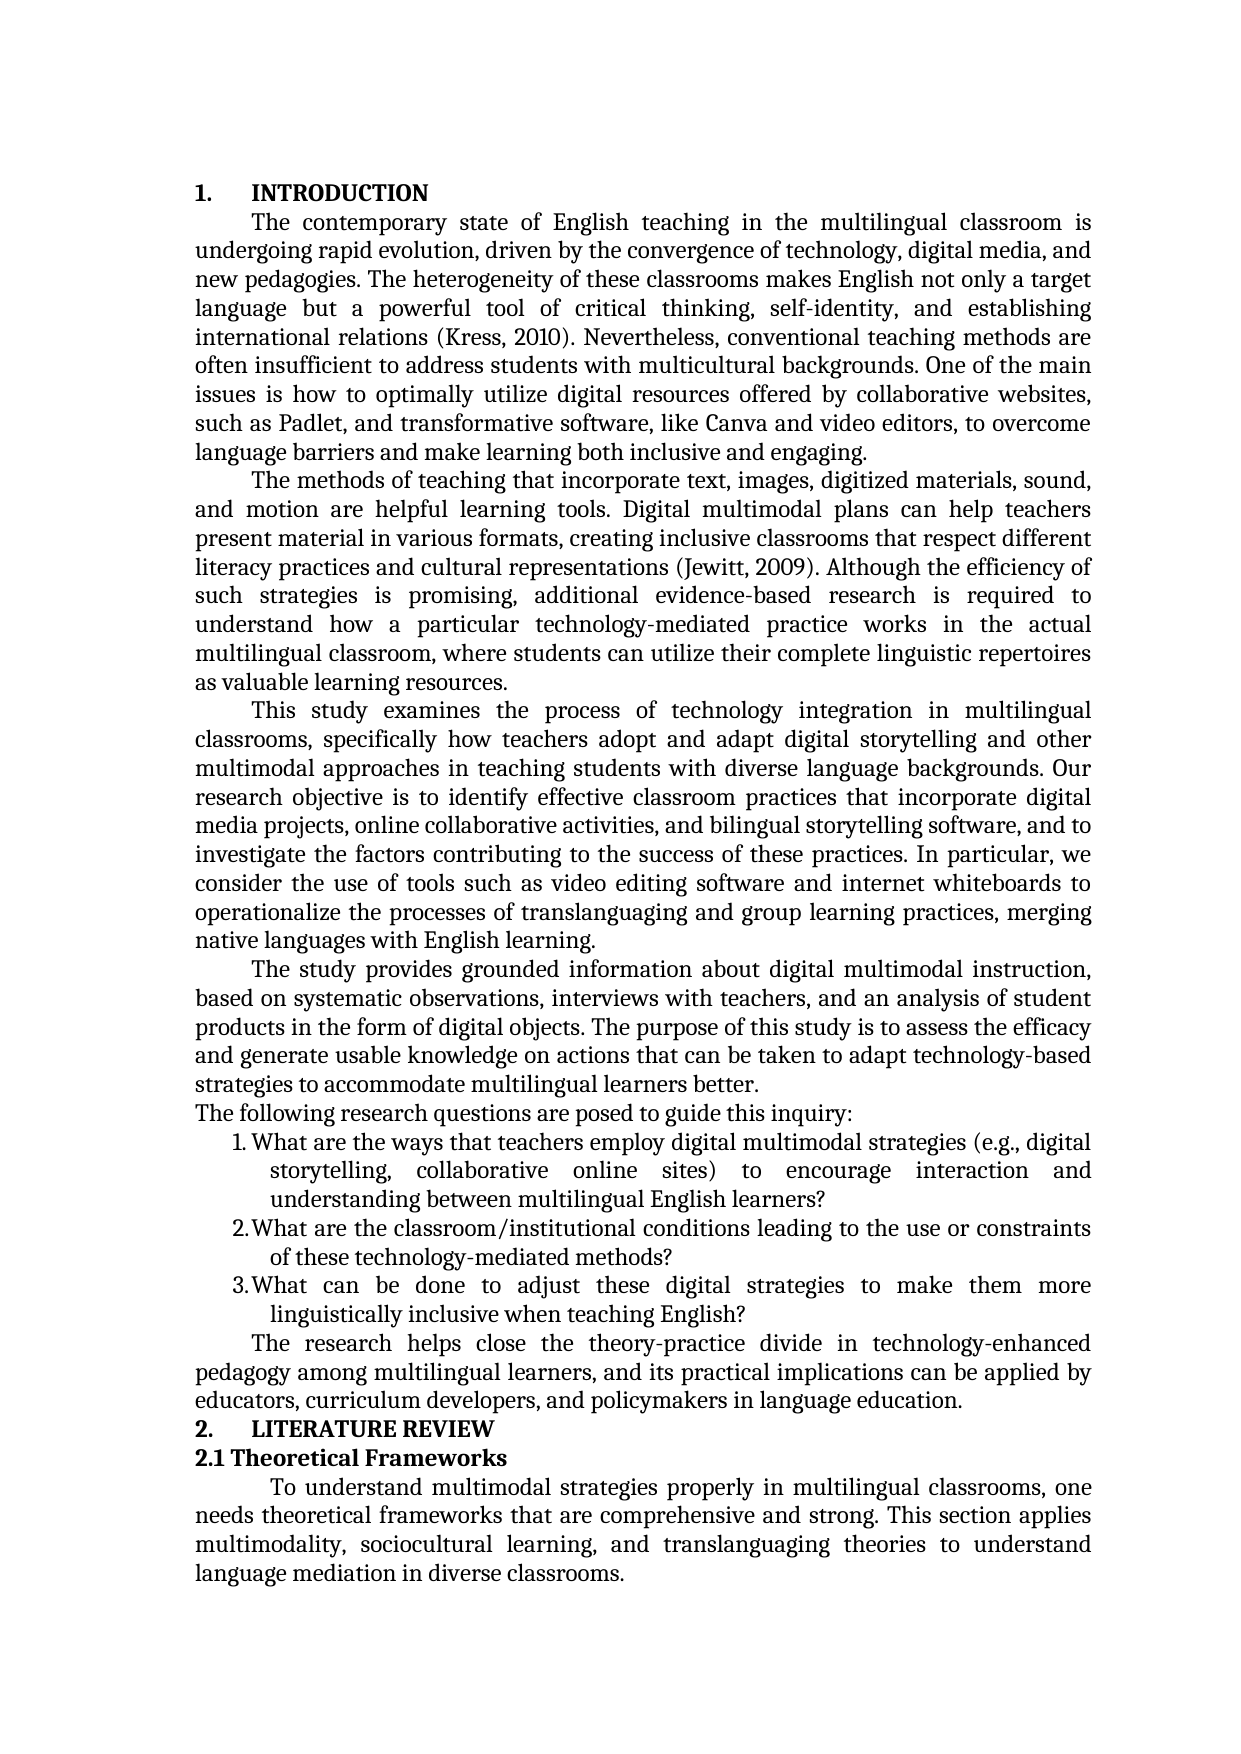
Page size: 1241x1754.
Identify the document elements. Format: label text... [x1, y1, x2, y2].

list What are the classroom/institutional conditions leading to the use or constraints of these technology-mediated methods? [232, 1214, 1092, 1271]
text The following research questions are posed to guide this inquiry: [195, 1099, 1092, 1127]
text This study examines the process of technology integration in multilingual classrooms, specifically how teachers adopt and adapt digital storytelling and other multimodal approaches in teaching students with diverse language backgrounds. Our research objective is to identify effective classroom practices that incorporate digital media projects, online collaborative activities, and bilingual storytelling software, and to investigate the factors contributing to the success of these practices. In particular, we consider the use of tools such as video editing software and internet whiteboards to operationalize the processes of translanguaging and group learning practices, merging native languages with English learning. [195, 696, 1092, 955]
list What are the ways that teachers employ digital multimodal strategies (e.g., digital storytelling, collaborative online sites) to encourage interaction and understanding between multilingual English learners? [232, 1127, 1092, 1214]
list What can be done to adjust these digital strategies to make them more linguistically inclusive when teaching English? [232, 1271, 1092, 1329]
text 2.1 Theoretical Frameworks [195, 1444, 1092, 1472]
text The study provides grounded information about digital multimodal instruction, based on systematic observations, interviews with teachers, and an analysis of student products in the form of digital objects. The purpose of this study is to assess the efficacy and generate usable knowledge on actions that can be taken to adapt technology-based strategies to accommodate multilingual learners better. [195, 955, 1092, 1099]
text 2. LITERATURE REVIEW [195, 1415, 1092, 1444]
text The research helps close the theory-practice divide in technology-enhanced pedagogy among multilingual learners, and its practical implications can be applied by educators, curriculum developers, and policymakers in language education. [195, 1329, 1092, 1415]
text The contemporary state of English teaching in the multilingual classroom is undergoing rapid evolution, driven by the convergence of technology, digital media, and new pedagogies. The heterogeneity of these classrooms makes English not only a target language but a powerful tool of critical thinking, self-identity, and establishing international relations (Kress, 2010). Nevertheless, conventional teaching methods are often insufficient to address students with multicultural backgrounds. One of the main issues is how to optimally utilize digital resources offered by collaborative websites, such as Padlet, and transformative software, like Canva and video editors, to overcome language barriers and make learning both inclusive and engaging. [195, 207, 1092, 466]
text The methods of teaching that incorporate text, images, digitized materials, sound, and motion are helpful learning tools. Digital multimodal plans can help teachers present material in various formats, creating inclusive classrooms that respect different literacy practices and cultural representations (Jewitt, 2009). Although the efficiency of such strategies is promising, additional evidence-based research is required to understand how a particular technology-mediated practice works in the actual multilingual classroom, where students can utilize their complete linguistic repertoires as valuable learning resources. [195, 466, 1092, 696]
text 1. INTRODUCTION [195, 179, 1033, 207]
text To understand multimodal strategies properly in multilingual classrooms, one needs theoretical frameworks that are comprehensive and strong. This section applies multimodality, sociocultural learning, and translanguaging theories to understand language mediation in diverse classrooms. [195, 1472, 1092, 1587]
